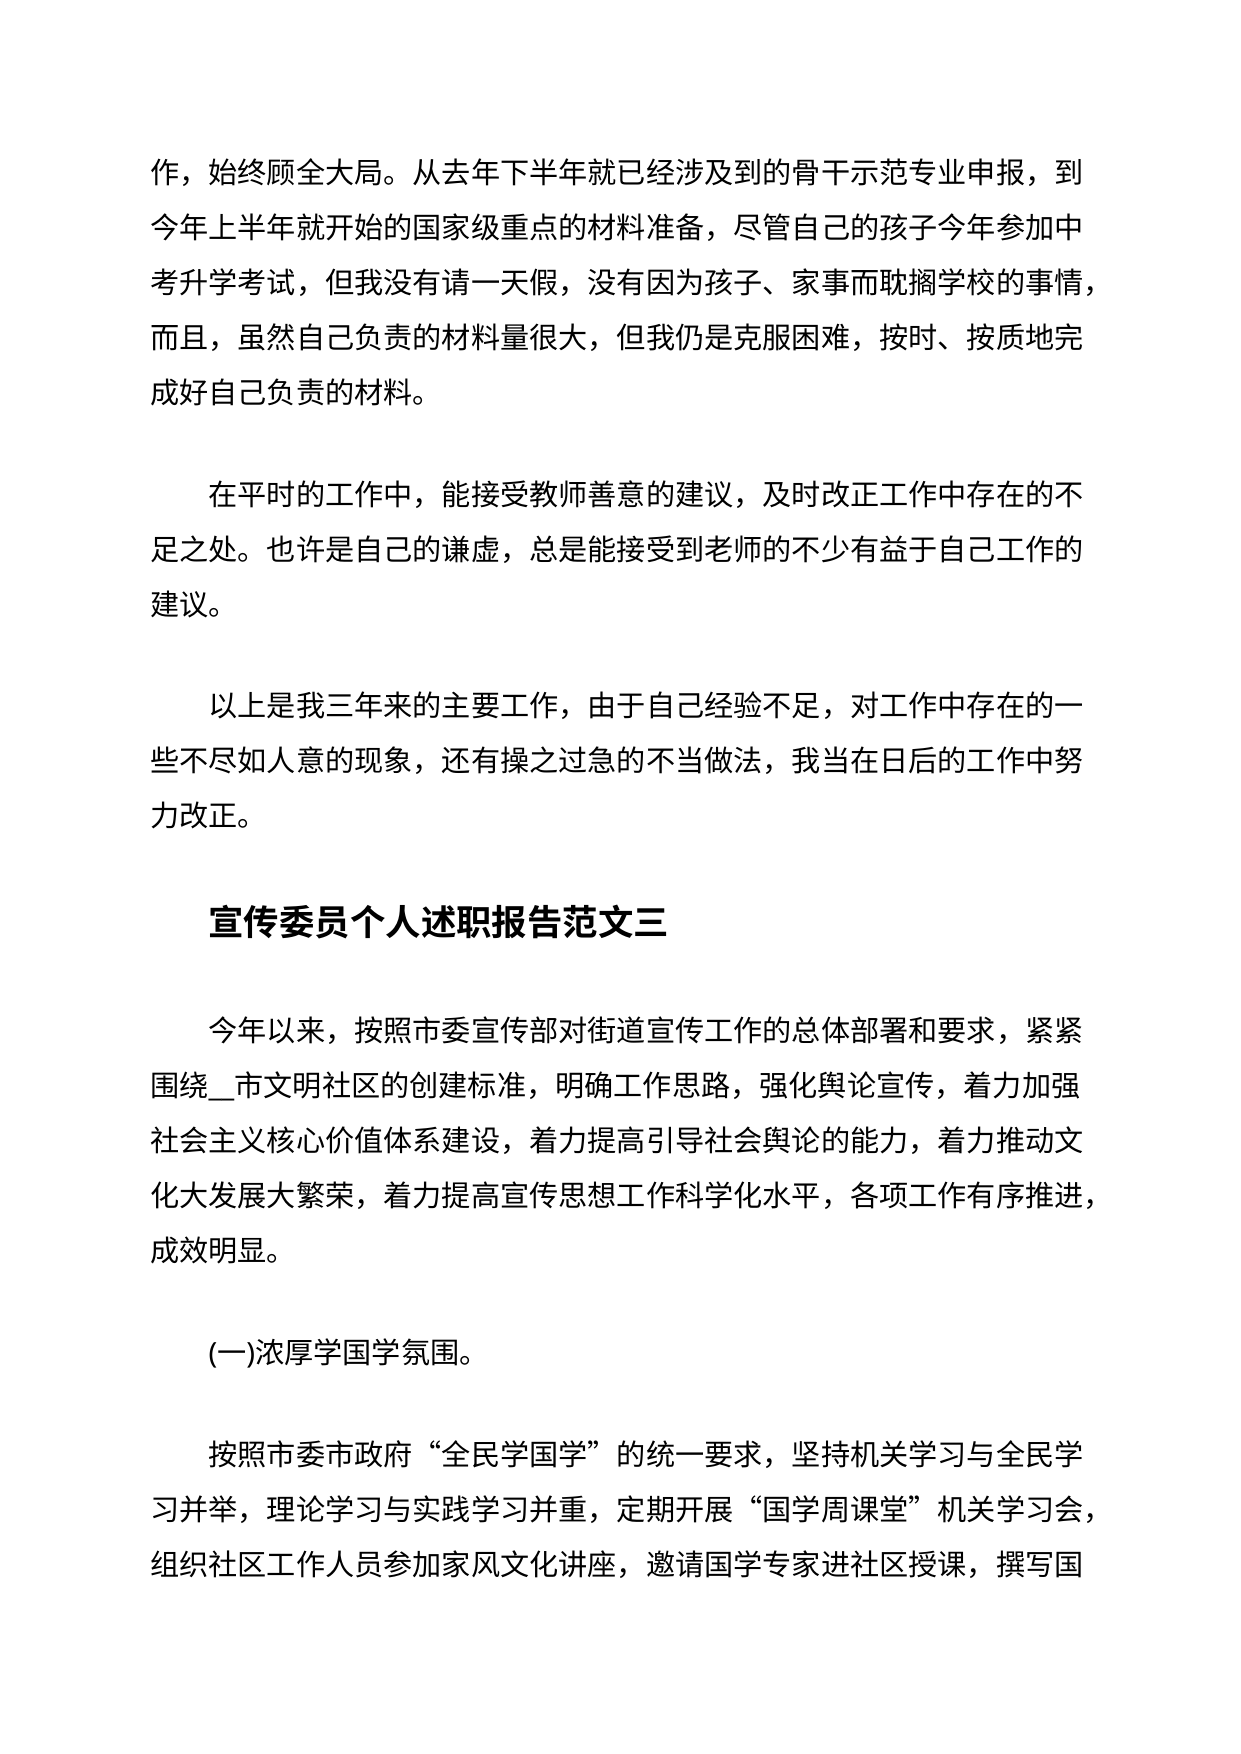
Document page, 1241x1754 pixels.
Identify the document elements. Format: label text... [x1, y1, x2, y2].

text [150, 1431, 1090, 1583]
text (一)浓厚学国学氛围。 [150, 1329, 1090, 1372]
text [150, 150, 1090, 412]
text 以上是我三年来的主要工作，由于自己经验不足，对工作中存在的一些不尽如人意的现象，还有操之过急的不当做法，我当在日后的工作中努力改正。 [150, 683, 1090, 835]
text 在平时的工作中，能接受教师善意的建议，及时改正工作中存在的不足之处。也许是自己的谦虚，总是能接受到老师的不少有益于自己工作的建议。 [150, 471, 1090, 623]
text 今年以来，按照市委宣传部对街道宣传工作的总体部署和要求，紧紧围绕__市文明社区的创建标准，明确工作思路，强化舆论宣传，着力加强社会主义核心价值体系建设，着力提高引导社会舆论的能力，着力推动文化大发展大繁荣，着力提高宣传思想工作科学化水平，各项工作有序推进，成效明显。 [150, 1008, 1090, 1270]
text 宣传委员个人述职报告范文三 [150, 894, 1090, 946]
